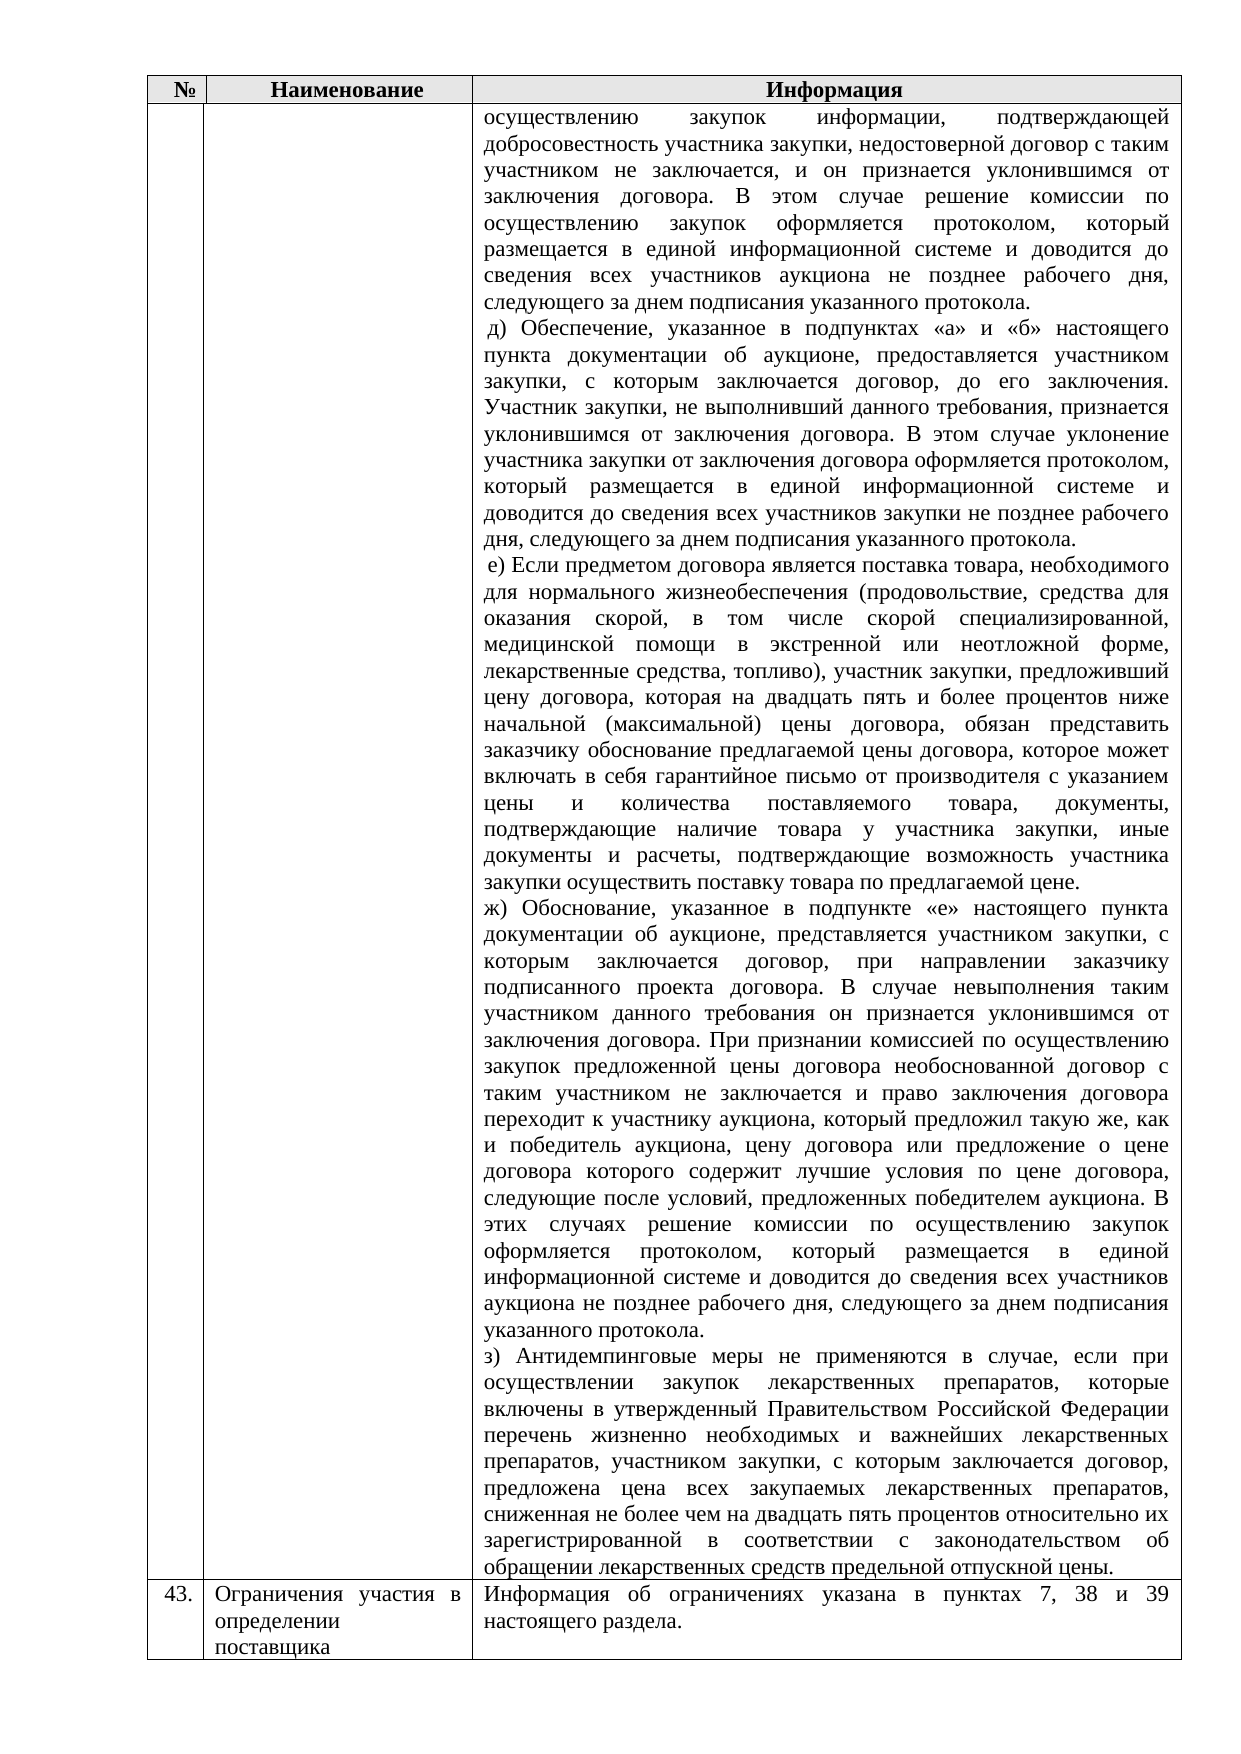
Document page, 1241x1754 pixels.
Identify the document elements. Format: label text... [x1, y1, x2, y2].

table_header № [148, 76, 206, 102]
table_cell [473, 104, 1181, 1579]
table_cell [148, 1580, 203, 1659]
table_cell [148, 104, 203, 1579]
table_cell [473, 1580, 1181, 1659]
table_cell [204, 104, 472, 1579]
table_header Информация [473, 76, 1181, 102]
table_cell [204, 1580, 472, 1659]
table_header Наименование [207, 76, 472, 102]
